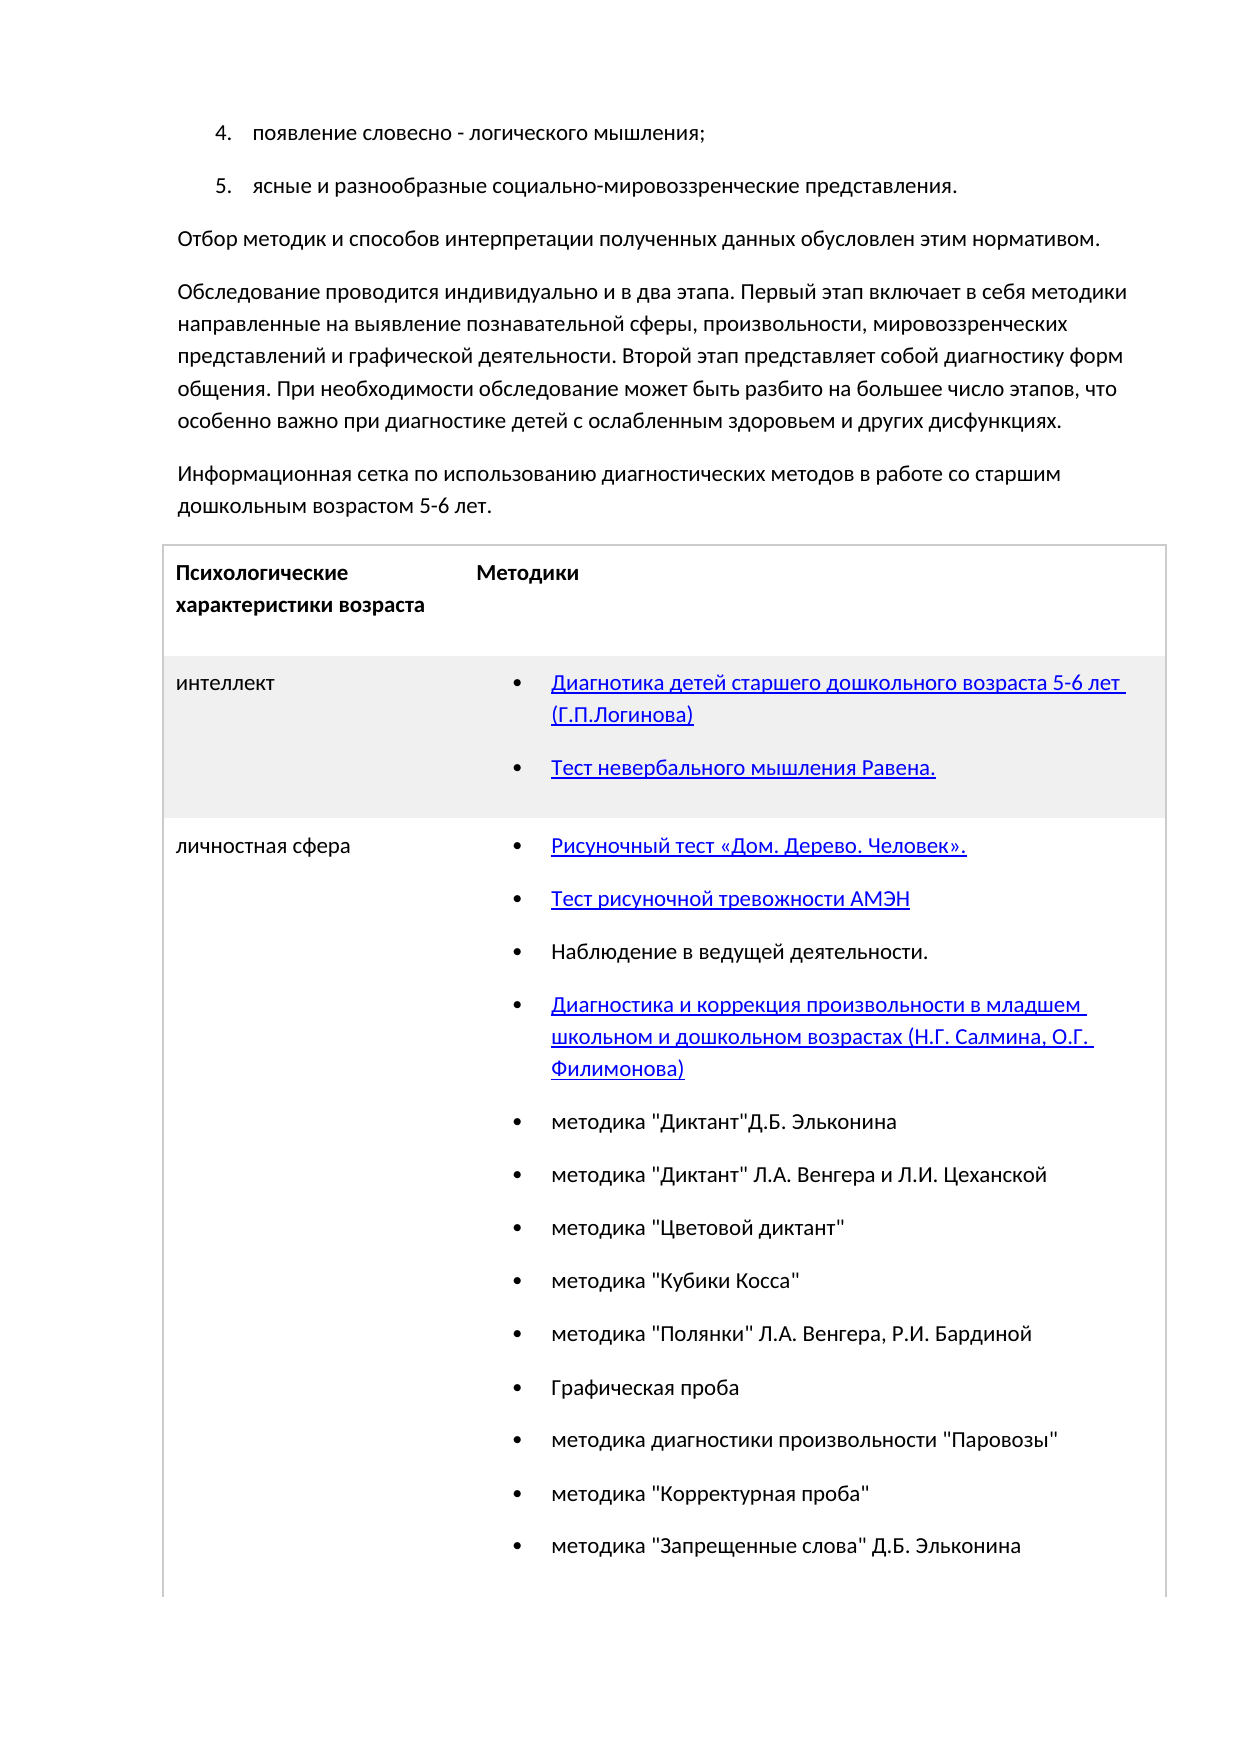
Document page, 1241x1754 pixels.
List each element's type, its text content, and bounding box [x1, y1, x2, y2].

text Информационная сетка по использованию диагностических методов в работе со старшим дошкольным возрастом 5-6 лет. [177, 459, 1152, 519]
text Обследование проводится индивидуально и в два этапа. Первый этап включает в себя методики направленные на выявление познавательной сферы, произвольности, мировоззренческих представлений и графической деятельности. Второй этап представляет собой диагностику форм общения. При необходимости обследование может быть разбито на большее число этапов, что особенно важно при диагностике детей с ослабленным здоровьем и других дисфункциях. [177, 277, 1152, 434]
list ясные и разнообразные социально-мировоззренческие представления. [215, 171, 1152, 199]
text Отбор методик и способов интерпретации полученных данных обусловлен этим нормативом. [177, 224, 1152, 252]
list появление словесно - логического мышления; [215, 118, 1152, 146]
table_cell интеллект [164, 656, 464, 818]
table_header Психологические характеристики возраста [164, 546, 464, 656]
table_cell Диагнотика детей старшего дошкольного возраста 5-6 лет (Г.П.Логинова) Тест невербального мышления Равена. [464, 656, 1165, 818]
table_cell личностная сфера [164, 819, 464, 1597]
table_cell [464, 819, 1165, 1597]
table_header Методики [464, 546, 1165, 656]
